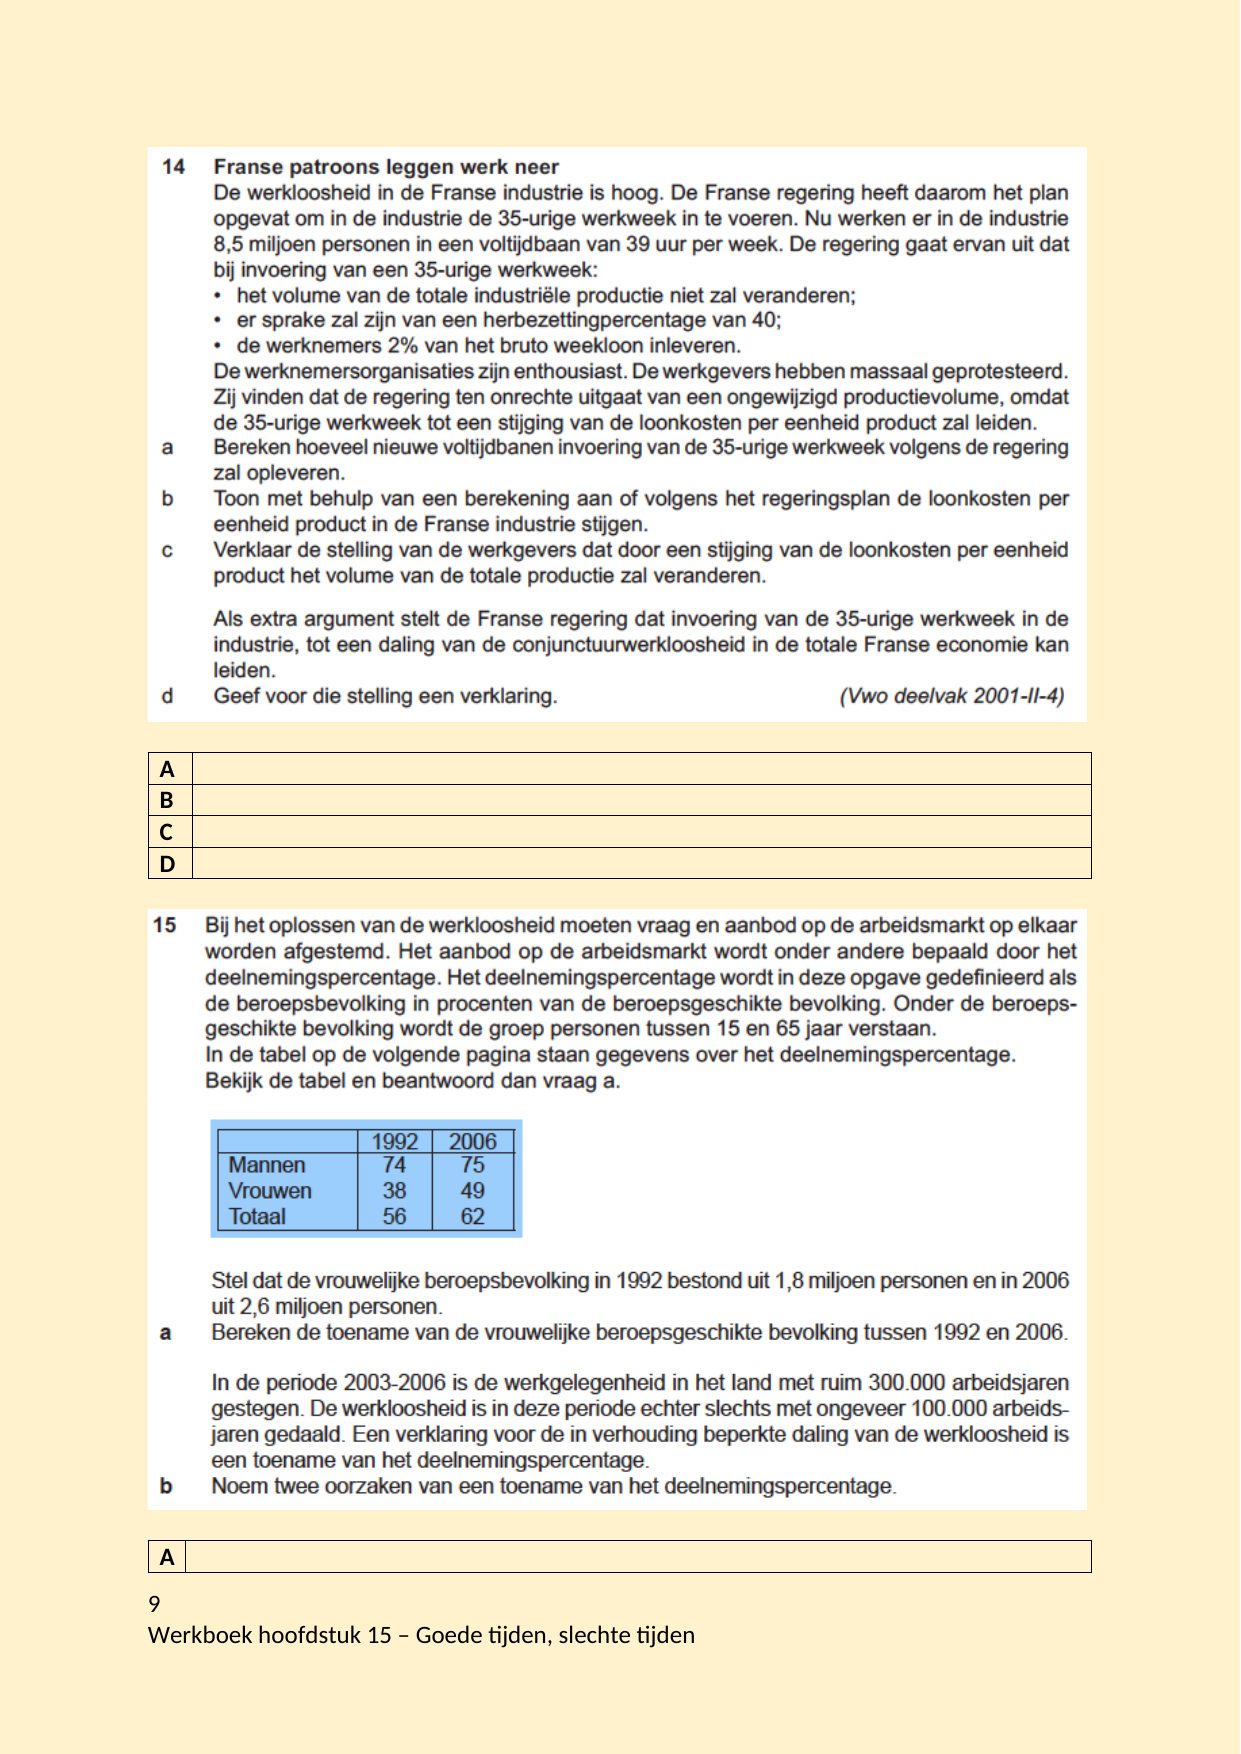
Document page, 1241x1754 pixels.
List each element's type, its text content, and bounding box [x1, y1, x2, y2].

picture [147, 147, 1087, 722]
table_cell B [149, 785, 192, 815]
table_header [186, 1541, 1091, 1572]
table_cell [193, 785, 1091, 815]
table_cell [193, 848, 1091, 878]
picture [147, 909, 1087, 1510]
table_cell D [149, 848, 192, 878]
table_header A [149, 753, 192, 783]
table_cell C [149, 816, 192, 847]
table_cell [193, 816, 1091, 847]
table_header [193, 753, 1091, 783]
table_header A [149, 1541, 185, 1572]
